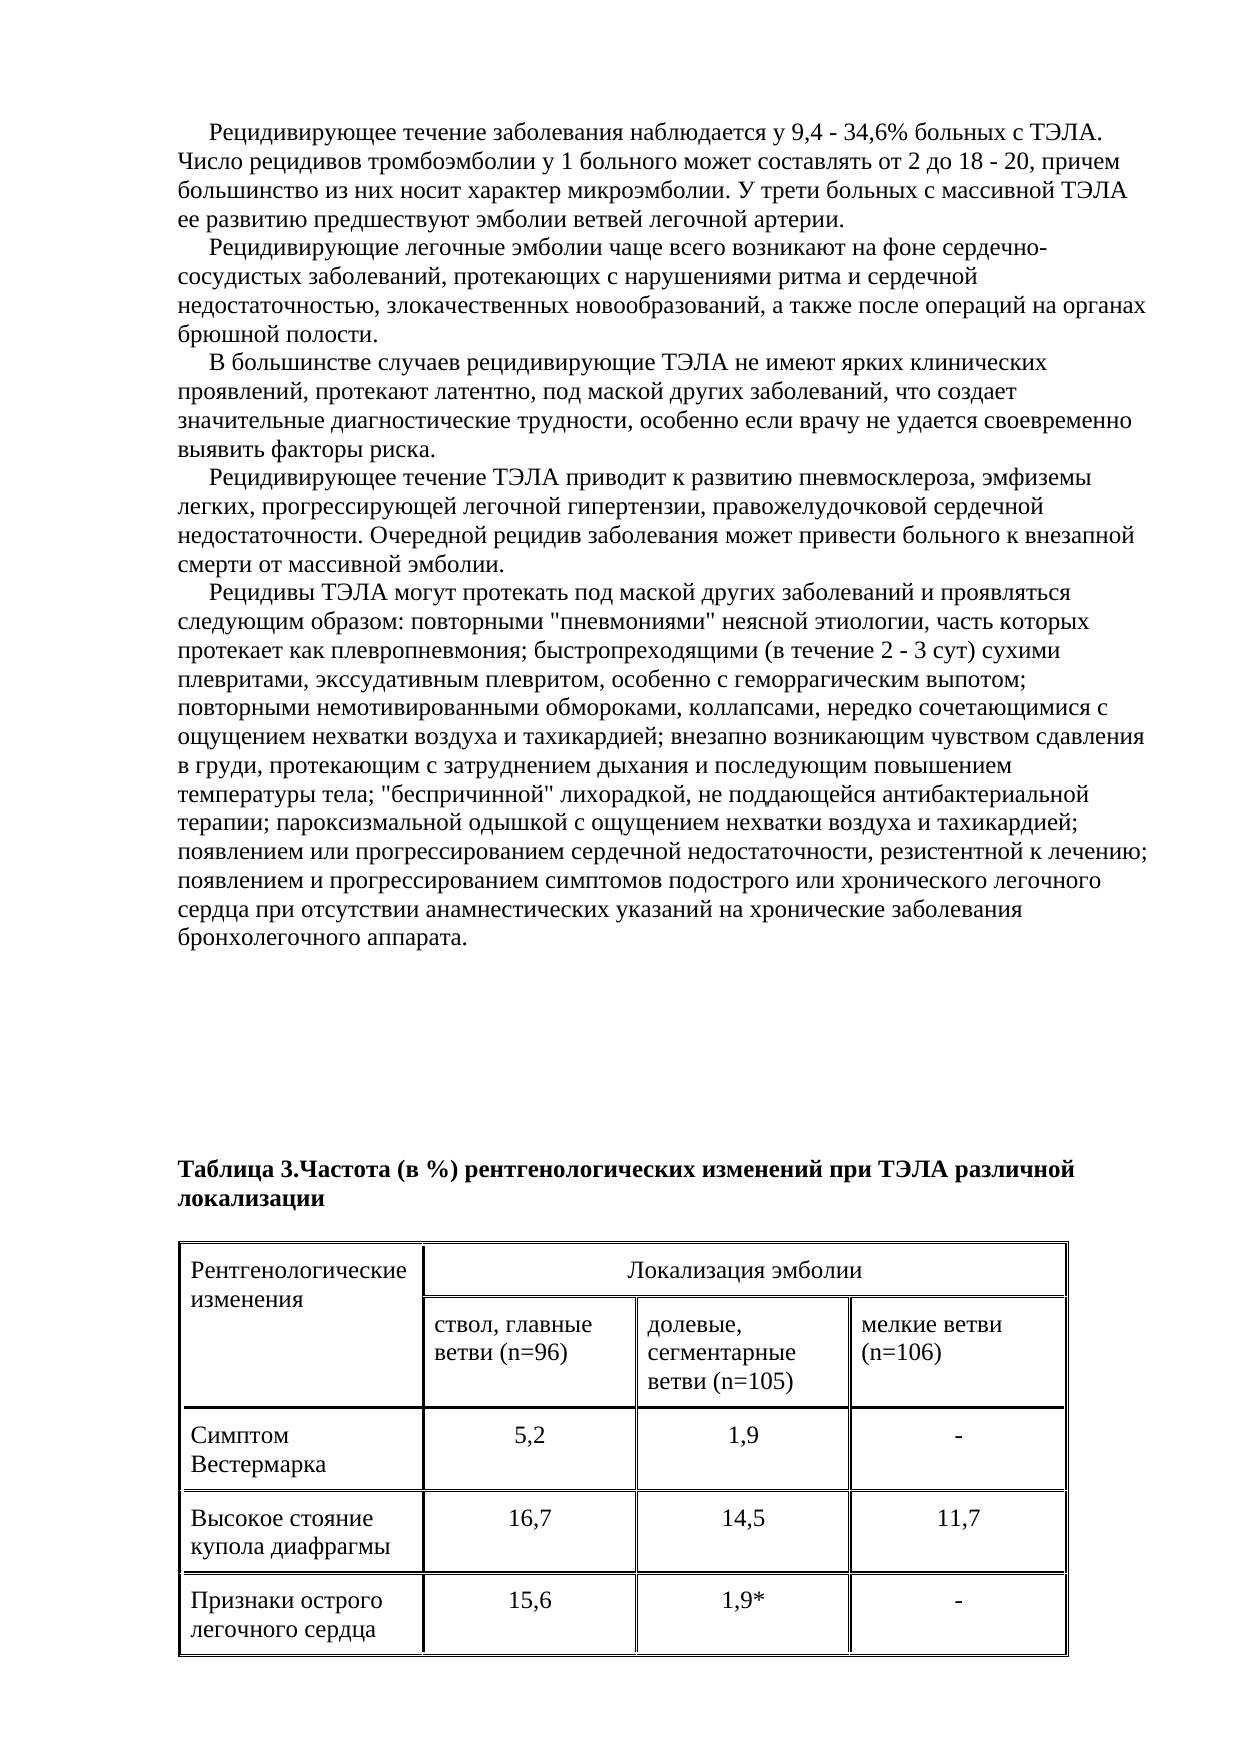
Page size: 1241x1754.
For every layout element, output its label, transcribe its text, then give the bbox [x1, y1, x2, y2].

table_header Локализация эмболии [423, 1244, 1065, 1294]
table_cell - [852, 1406, 1065, 1488]
table_cell Высокое стояние купола диафрагмы [181, 1489, 422, 1571]
table_cell мелкие ветви (n=106) [852, 1295, 1066, 1406]
table_header Рентгенологические изменения [180, 1242, 423, 1406]
text Рецидивирующее течение заболевания наблюдается у 9,4 - 34,6% больных с ТЭЛА. Число рецидивов тромбоэмболии у 1 больного может составлять от 2 до 18 - 20, причем большинство из них носит характер микроэмболии. У трети больных с массивной ТЭЛА ее развитию предшествуют эмболии ветвей легочной артерии. Рецидивирующие легочные эмболии чаще всего возникают на фоне сердечно-сосудистых заболеваний, протекающих с нарушениями ритма и сердечной недостаточностью, злокачественных новообразований, а также после операций на органах брюшной полости. В большинстве случаев рецидивирующие ТЭЛА не имеют ярких клинических проявлений, протекают латентно, под маской других заболеваний, что создает значительные диагностические трудности, особенно если врачу не удается своевременно выявить факторы риска. Рецидивирующее течение ТЭЛА приводит к развитию пневмосклероза, эмфиземы легких, прогрессирующей легочной гипертензии, правожелудочковой сердечной недостаточности. Очередной рецидив заболевания может привести больного к внезапной смерти от массивной эмболии. Рецидивы ТЭЛА могут протекать под маской других заболеваний и проявляться следующим образом: повторными "пневмониями" неясной этиологии, часть которых протекает как плевропневмония; быстропреходящими (в течение 2 - 3 сут) сухими плевритами, экссудативным плевритом, особенно с геморрагическим выпотом; повторными немотивированными обмороками, коллапсами, нередко сочетающимися с ощущением нехватки воздуха и тахикардией; внезапно возникающим чувством сдавления в груди, протекающим с затруднением дыхания и последующим повышением температуры тела; "беспричинной" лихорадкой, не поддающейся антибактериальной терапии; пароксизмальной одышкой с ощущением нехватки воздуха и тахикардией; появлением или прогрессированием сердечной недостаточности, резистентной к лечению; появлением и прогрессированием симптомов подострого или хронического легочного сердца при отсутствии анамнестических указаний на хронические заболевания бронхолегочного аппарата. [177, 89, 1152, 951]
text Таблица 3.Частота (в %) рентгенологических изменений при ТЭЛА различной локализации [177, 1154, 1152, 1212]
table_cell долевые, сегментарные ветви (n=105) [638, 1298, 848, 1406]
table_cell Cимптом Вестермарка [181, 1406, 422, 1488]
table_cell 1,9 [638, 1409, 848, 1488]
table_cell 16,7 [425, 1492, 635, 1571]
table_cell ствол, главные ветви (n=96) [425, 1298, 635, 1406]
table_cell 11,7 [852, 1489, 1066, 1571]
table_cell 15,6 [423, 1575, 636, 1654]
table_cell 14,5 [638, 1492, 848, 1571]
table_cell 1,9* [636, 1571, 850, 1654]
table_cell 5,2 [425, 1409, 635, 1488]
table_cell - [850, 1571, 1066, 1654]
table_cell Признаки острого легочного сердца [181, 1571, 423, 1654]
